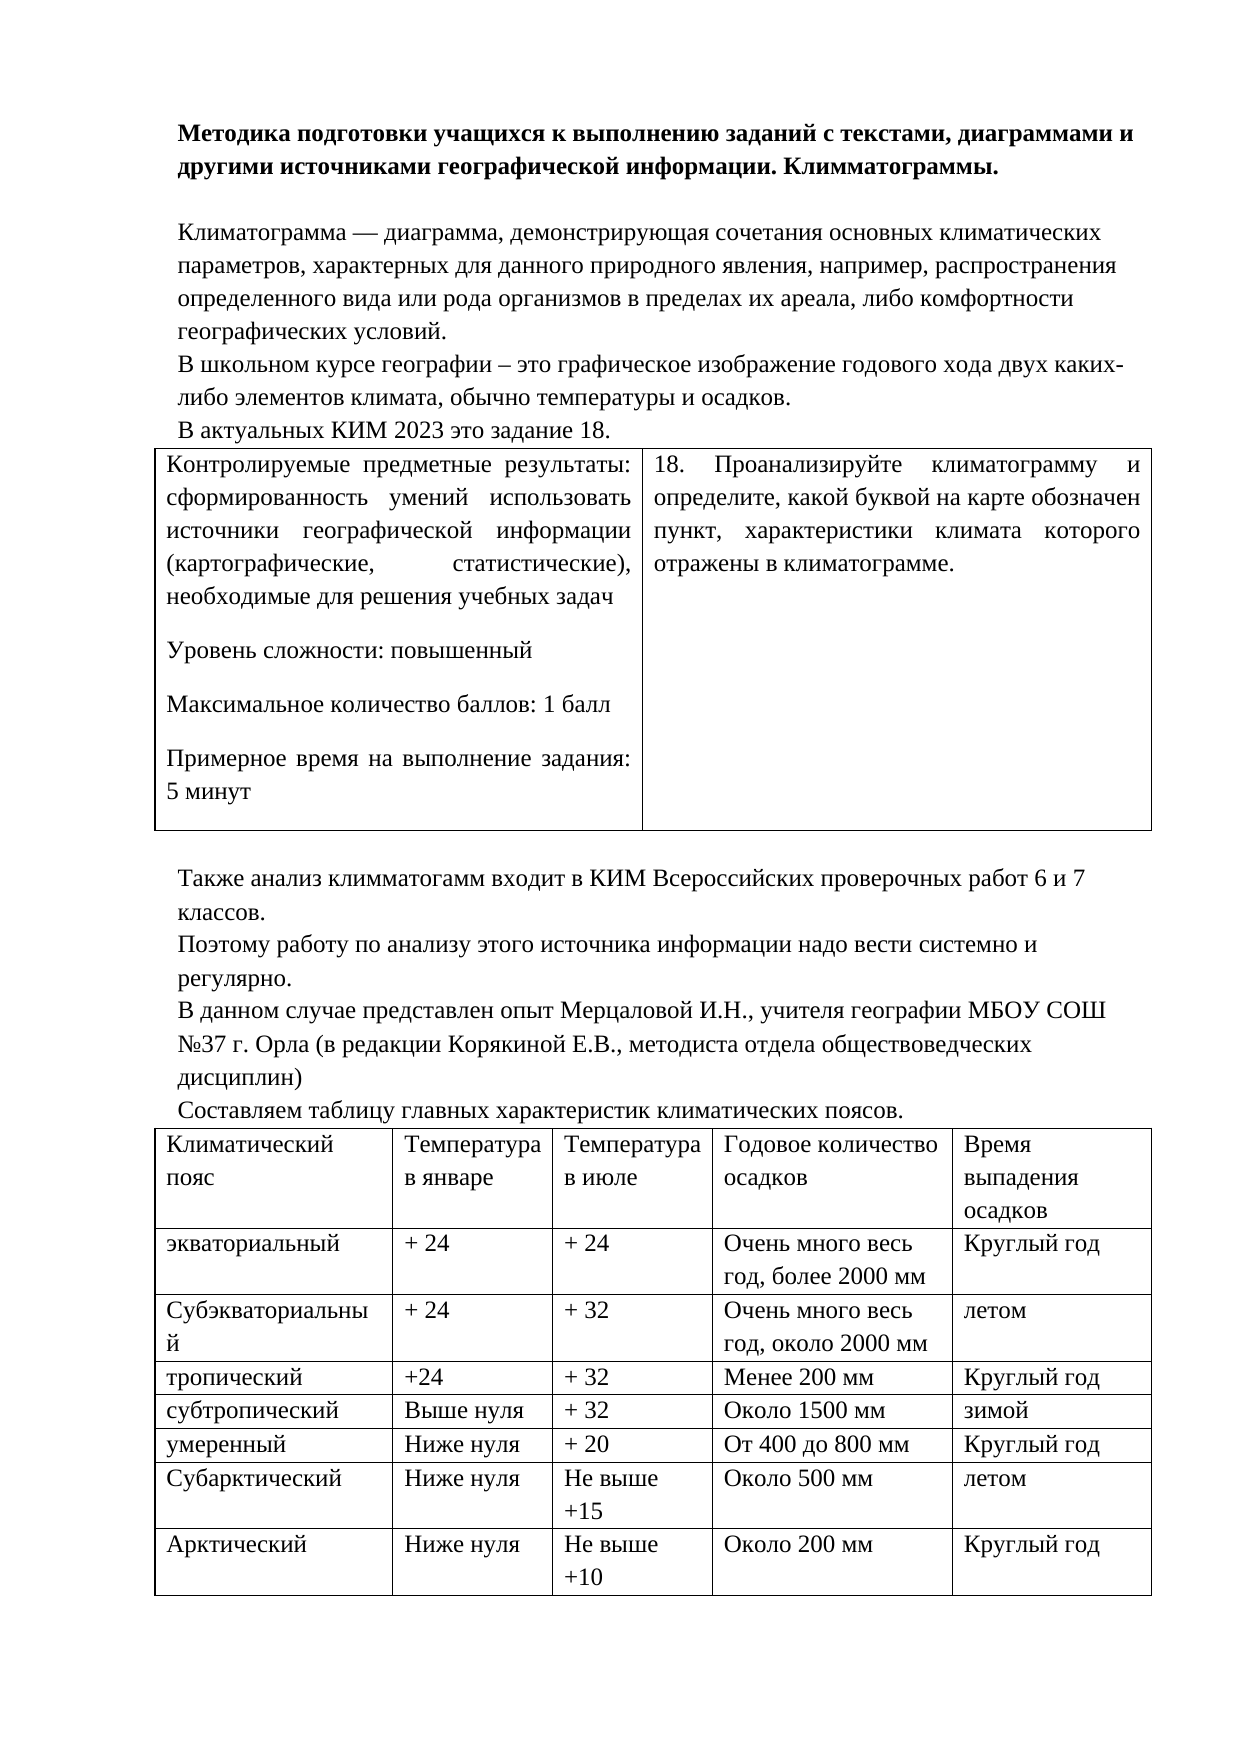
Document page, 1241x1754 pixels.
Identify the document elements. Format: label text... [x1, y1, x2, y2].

table_cell +24 [393, 1362, 552, 1394]
table_cell Не выше +10 [553, 1529, 712, 1595]
text Поэтому работу по анализу этого источника информации надо вести системно и регулярно. [177, 929, 1152, 991]
table_cell + 32 [553, 1295, 712, 1361]
table_cell Очень много весь год, около 2000 мм [713, 1295, 952, 1361]
table_cell + 32 [553, 1362, 712, 1394]
text В школьном курсе географии – это графическое изображение годового хода двух каких-либо элементов климата, обычно температуры и осадков. [177, 349, 1152, 411]
table_cell летом [953, 1295, 1151, 1361]
table_header Температура в январе [393, 1129, 552, 1227]
table_cell + 32 [553, 1395, 712, 1428]
table_cell От 400 до 800 мм [713, 1429, 952, 1462]
table_cell Очень много весь год, более 2000 мм [713, 1229, 952, 1294]
table_cell + 24 [393, 1229, 552, 1294]
text Также анализ климматогамм входит в КИМ Всероссийских проверочных работ 6 и 7 классов. [177, 863, 1152, 925]
table_cell Ниже нуля [393, 1463, 552, 1528]
table_cell экваториальный [156, 1229, 392, 1294]
table_cell Субарктический [156, 1463, 392, 1528]
table_cell Около 200 мм [713, 1529, 952, 1595]
table_cell зимой [953, 1395, 1151, 1428]
table_cell тропический [156, 1362, 392, 1394]
text В данном случае представлен опыт Мерцаловой И.Н., учителя географии МБОУ СОШ №37 г. Орла (в редакции Корякиной Е.В., методиста отдела обществоведческих дисциплин) [177, 996, 1152, 1090]
table_cell Менее 200 мм [713, 1362, 952, 1394]
table_cell Не выше +15 [553, 1463, 712, 1528]
table_cell + 24 [553, 1229, 712, 1294]
table_cell умеренный [156, 1429, 392, 1462]
text В актуальных КИМ 2023 это задание 18. [177, 415, 1152, 444]
table_cell Около 1500 мм [713, 1395, 952, 1428]
table_header 18. Проанализируйте климатограмму и определите, какой буквой на карте обозначен пункт, характеристики климата которого отражены в климатограмме. [643, 449, 1151, 829]
table_header Годовое количество осадков [713, 1129, 952, 1227]
table_header Контролируемые предметные результаты: сформированность умений использовать источники географической информации (картографические, статистические), необходимые для решения учебных задач Уровень сложности: повышенный Максимальное количество баллов: 1 балл Примерное время на выполнение задания: 5 минут [156, 449, 642, 829]
table_cell + 20 [553, 1429, 712, 1462]
table_cell Около 500 мм [713, 1463, 952, 1528]
table_cell Круглый год [953, 1229, 1151, 1294]
table_cell Ниже нуля [393, 1529, 552, 1595]
text Составляем таблицу главных характеристик климатических поясов. [177, 1095, 1152, 1123]
table_cell Арктический [156, 1529, 392, 1595]
table_cell Субэкваториальный [156, 1295, 392, 1361]
table_cell Круглый год [953, 1429, 1151, 1462]
table_cell Круглый год [953, 1362, 1151, 1394]
text Климатограмма — диаграмма, демонстрирующая сочетания основных климатических параметров, характерных для данного природного явления, например, распространения определенного вида или рода организмов в пределах их ареала, либо комфортности географических условий. [177, 217, 1152, 345]
table_cell субтропический [156, 1395, 392, 1428]
table_cell Ниже нуля [393, 1429, 552, 1462]
table_header Климатический пояс [156, 1129, 392, 1227]
table_cell Выше нуля [393, 1395, 552, 1428]
table_header Время выпадения осадков [953, 1129, 1151, 1227]
text Методика подготовки учащихся к выполнению заданий с текстами, диаграммами и другими источниками географической информации. Климматограммы. [177, 118, 1152, 180]
table_cell + 24 [393, 1295, 552, 1361]
table_cell летом [953, 1463, 1151, 1528]
table_cell Круглый год [953, 1529, 1151, 1595]
table_header Температура в июле [553, 1129, 712, 1227]
